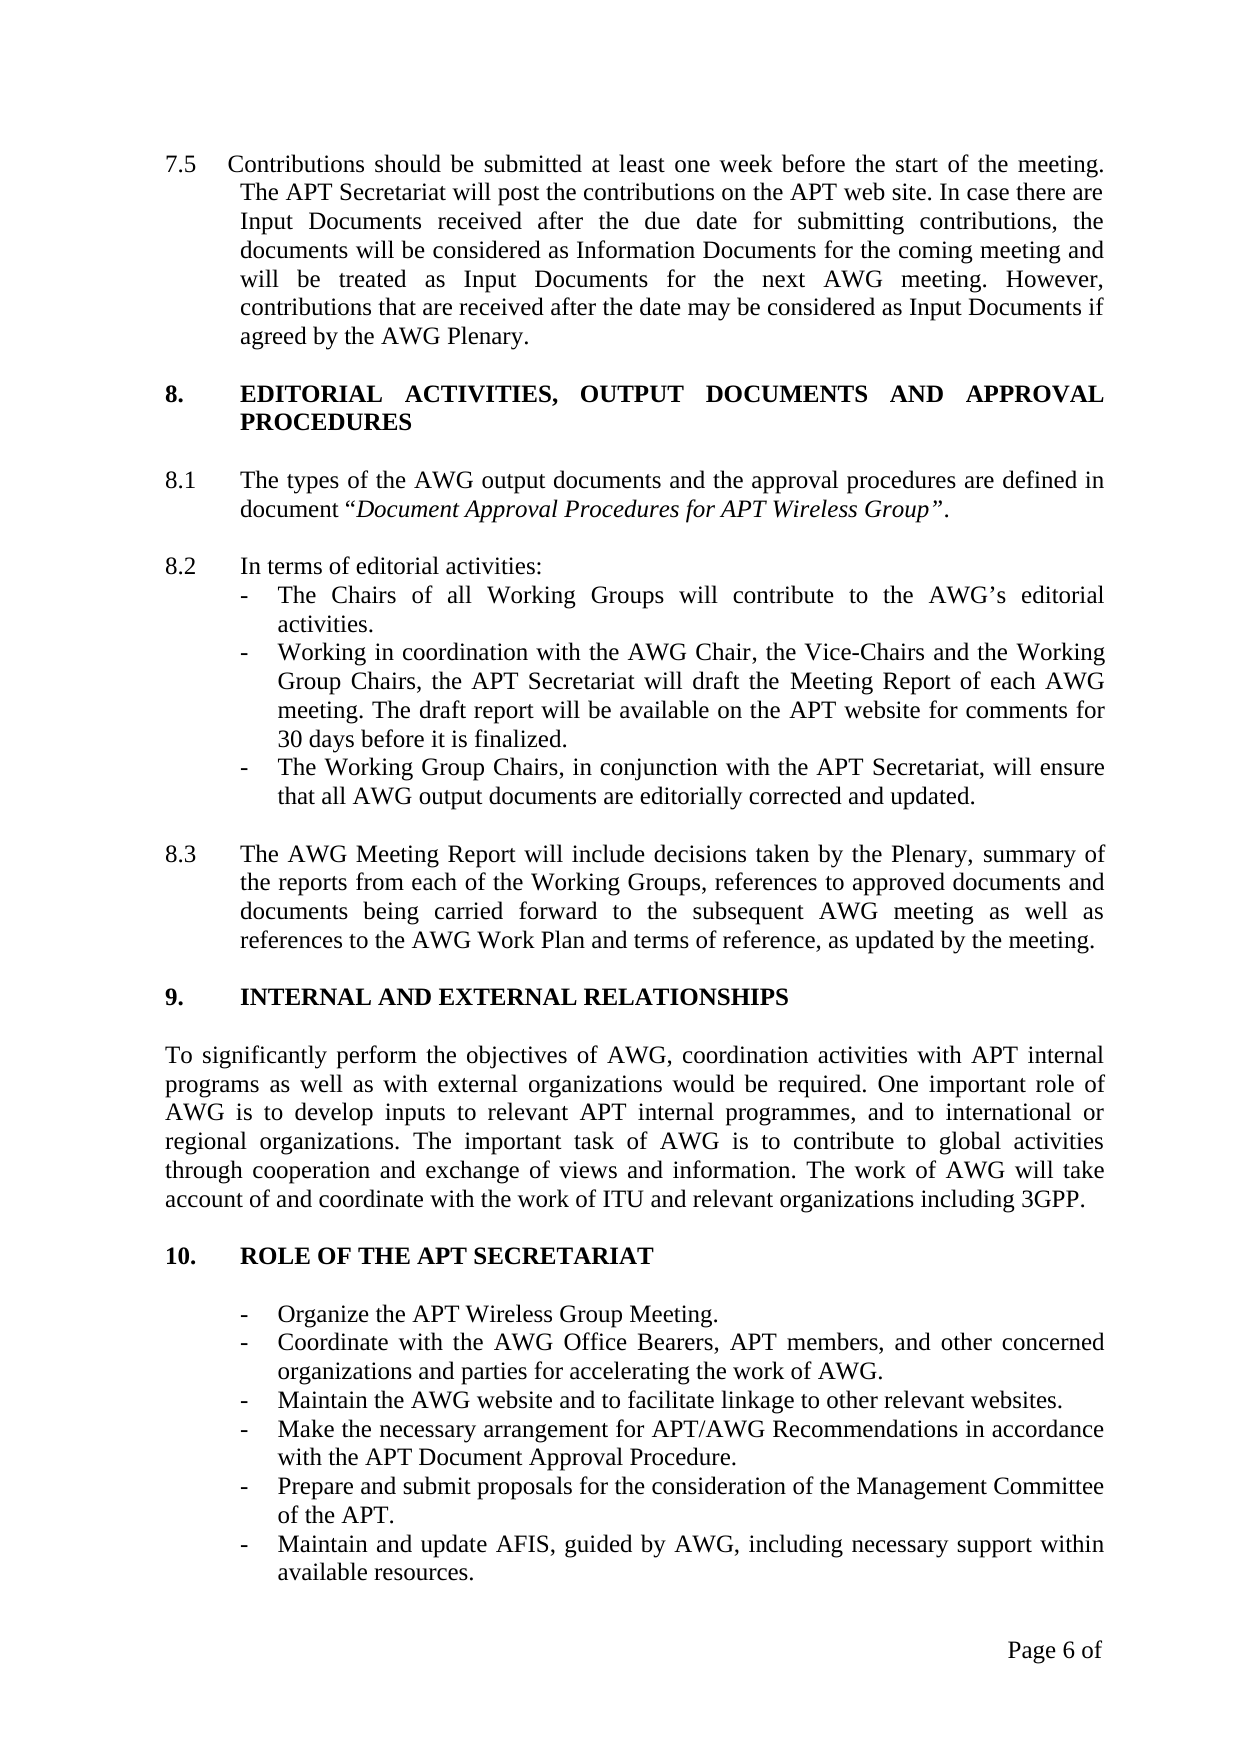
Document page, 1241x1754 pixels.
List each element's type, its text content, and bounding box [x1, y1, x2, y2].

list The Working Group Chairs, in conjunction with the APT Secretariat, will ensure that all AWG output documents are editorially corrected and updated. [240, 752, 1105, 810]
text To significantly perform the objectives of AWG, coordination activities with APT internal programs as well as with external organizations would be required. One important role of AWG is to develop inputs to relevant APT internal programmes, and to international or regional organizations. The important task of AWG is to contribute to global activities through cooperation and exchange of views and information. The work of AWG will take account of and coordinate with the work of ITU and relevant organizations including 3GPP. [165, 1040, 1105, 1212]
list Maintain and update AFIS, guided by AWG, including necessary support within available resources. [240, 1529, 1105, 1586]
list Working in coordination with the AWG Chair, the Vice-Chairs and the Working Group Chairs, the APT Secretariat will draft the Meeting Report of each AWG meeting. The draft report will be available on the APT website for comments for 30 days before it is finalized. [240, 637, 1105, 752]
text 8.3 The AWG Meeting Report will include decisions taken by the Plenary, summary of the reports from each of the Working Groups, references to approved documents and documents being carried forward to the subsequent AWG meeting as well as references to the AWG Work Plan and terms of reference, as updated by the meeting. [165, 839, 1105, 954]
text 8.2 In terms of editorial activities: [165, 551, 1105, 580]
list Maintain the AWG website and to facilitate linkage to other relevant websites. [240, 1385, 1105, 1414]
list Coordinate with the AWG Office Bearers, APT members, and other concerned organizations and parties for accelerating the work of AWG. [240, 1327, 1105, 1385]
list ROLE OF THE APT SECRETARIAT [165, 1241, 1105, 1270]
list INTERNAL AND EXTERNAL RELATIONSHIPS [165, 982, 1105, 1011]
list Contributions should be submitted at least one week before the start of the meeting. The APT Secretariat will post the contributions on the APT web site. In case there are Input Documents received after the due date for submitting contributions, the documents will be considered as Information Documents for the coming meeting and will be treated as Input Documents for the next AWG meeting. However, contributions that are received after the date may be considered as Input Documents if agreed by the AWG Plenary. [165, 149, 1105, 350]
list The Chairs of all Working Groups will contribute to the AWG’s editorial activities. [240, 580, 1105, 637]
list Organize the APT Wireless Group Meeting. [240, 1299, 1105, 1327]
list Make the necessary arrangement for APT/AWG Recommendations in accordance with the APT Document Approval Procedure. [240, 1414, 1105, 1471]
text 8.1 The types of the AWG output documents and the approval procedures are defined in document “Document Approval Procedures for APT Wireless Group”. [165, 465, 1105, 522]
list Prepare and submit proposals for the consideration of the Management Committee of the APT. [240, 1471, 1105, 1529]
list EDITORIAL ACTIVITIES, OUTPUT DOCUMENTS AND APPROVAL PROCEDURES [165, 379, 1105, 436]
